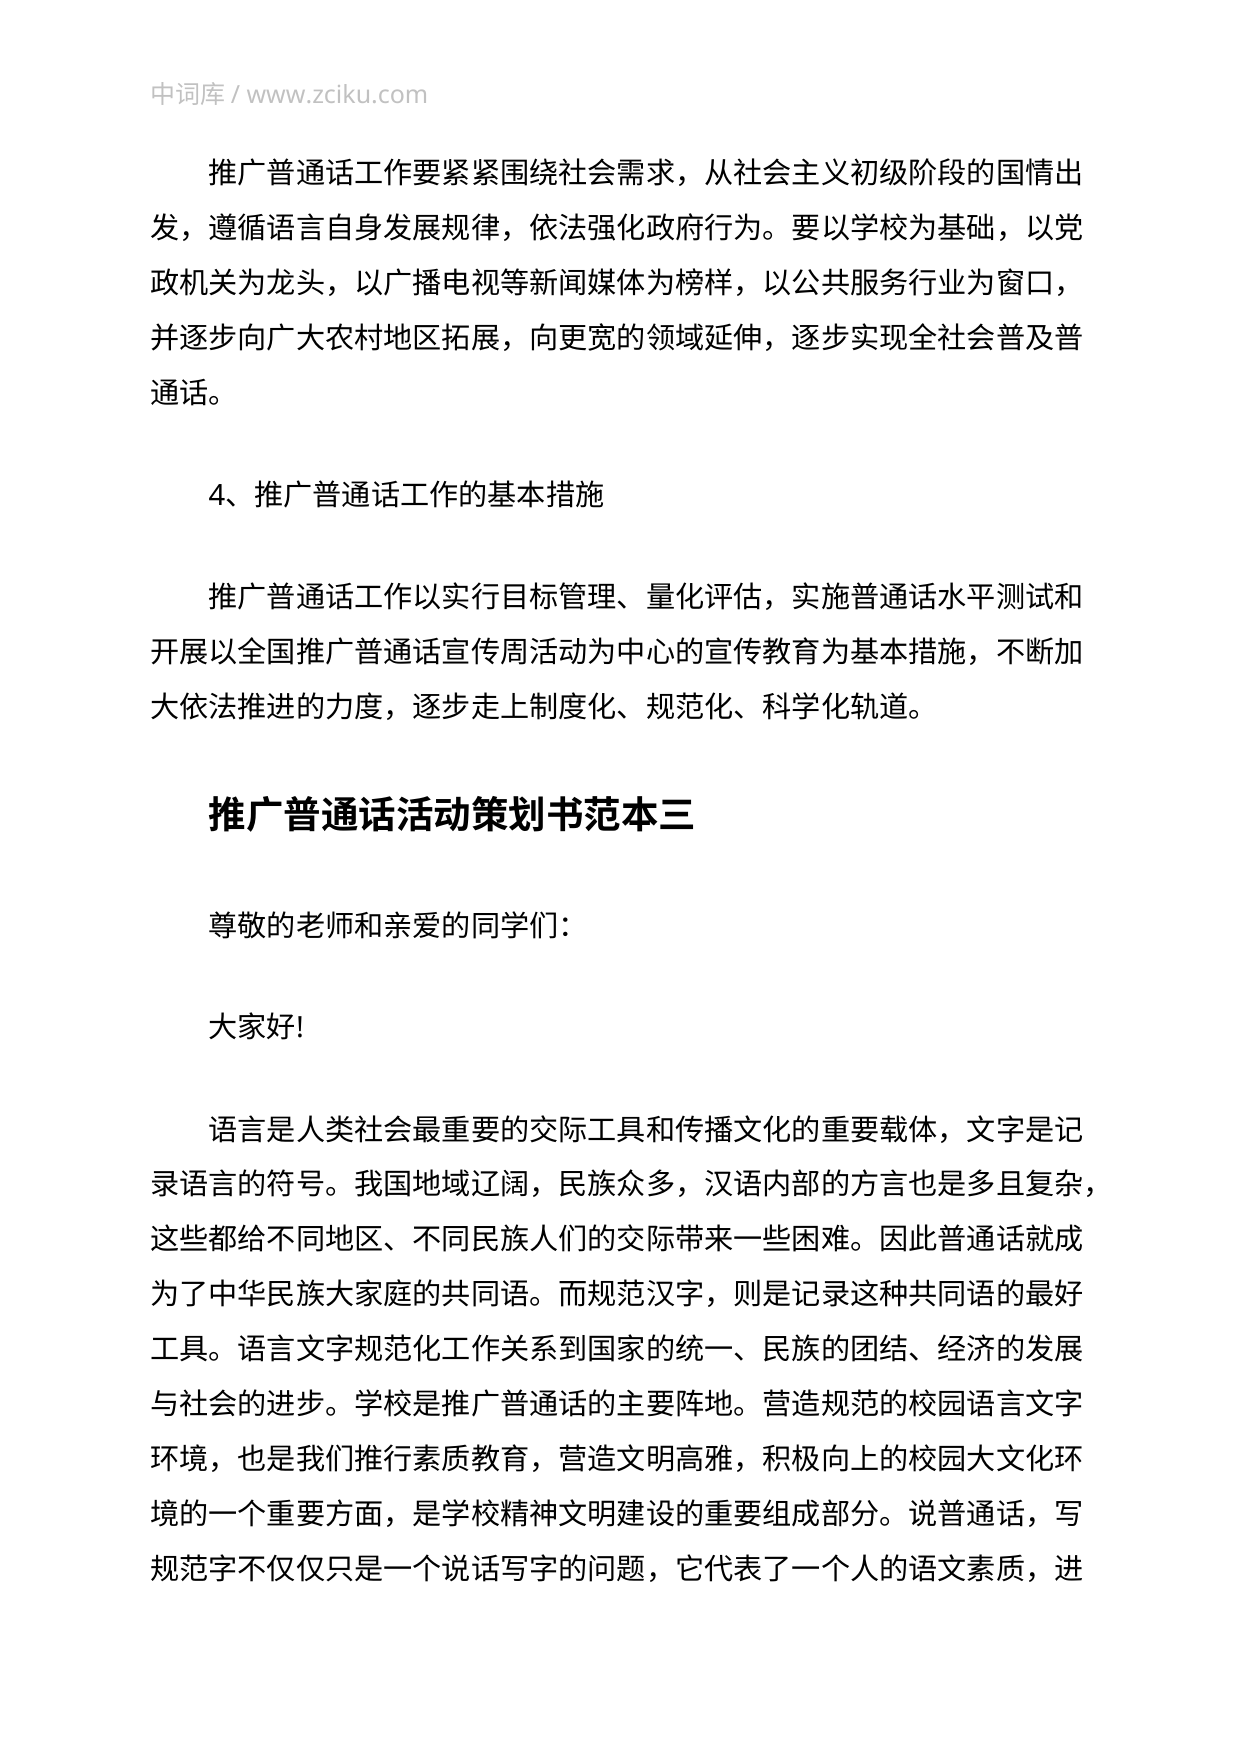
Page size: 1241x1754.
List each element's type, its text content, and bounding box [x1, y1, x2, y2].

text 尊敬的老师和亲爱的同学们： [150, 902, 1090, 944]
text 推广普通话工作要紧紧围绕社会需求，从社会主义初级阶段的国情出发，遵循语言自身发展规律，依法强化政府行为。要以学校为基础，以党政机关为龙头，以广播电视等新闻媒体为榜样，以公共服务行业为窗口，并逐步向广大农村地区拓展，向更宽的领域延伸，逐步实现全社会普及普通话。 [150, 150, 1090, 412]
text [150, 1106, 1090, 1587]
text 推广普通话活动策划书范本三 [150, 785, 1090, 839]
text 大家好! [150, 1004, 1090, 1046]
text 4、推广普通话工作的基本措施 [150, 471, 1090, 514]
text 推广普通话工作以实行目标管理、量化评估，实施普通话水平测试和开展以全国推广普通话宣传周活动为中心的宣传教育为基本措施，不断加大依法推进的力度，逐步走上制度化、规范化、科学化轨道。 [150, 573, 1090, 725]
